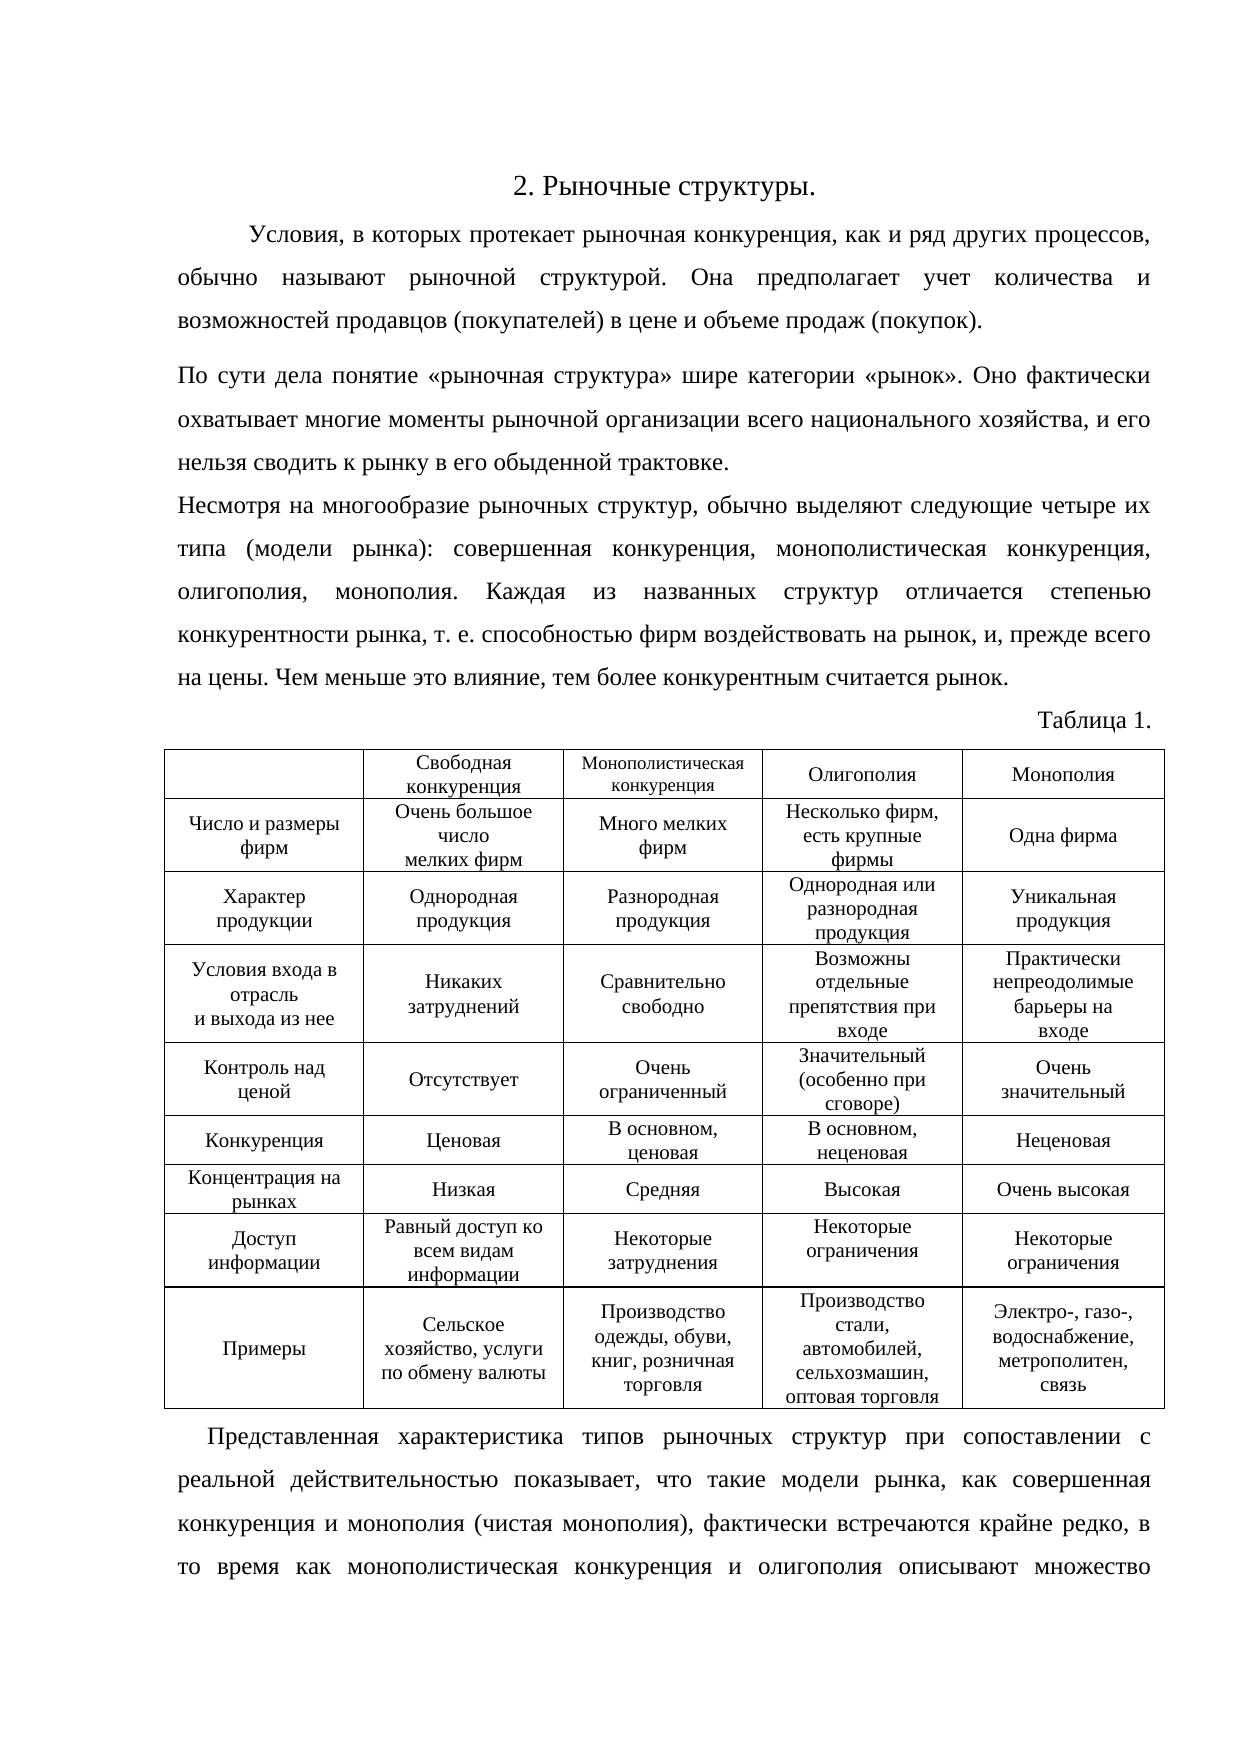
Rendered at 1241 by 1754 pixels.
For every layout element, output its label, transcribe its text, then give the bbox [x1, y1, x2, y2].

table_cell Условия входа в отрасль и выхода из нее [165, 945, 363, 1042]
table_cell Производство стали, автомобилей, сельхозмашин, оптовая торговля [763, 1288, 962, 1408]
table_cell Очень значительный [963, 1043, 1164, 1115]
table_cell Много мелких фирм [564, 799, 762, 871]
table_cell Низкая [364, 1165, 563, 1213]
table_cell Однородная продукция [364, 872, 563, 944]
table_cell Сельское хозяйство, услуги по обмену валюты [364, 1288, 563, 1408]
table_cell В основном, неценовая [763, 1116, 962, 1164]
table_cell Никаких затруднений [364, 945, 563, 1042]
text Несмотря на многообразие рыночных структур, обычно выделяют следующие четыре их типа (модели рынка): совершенная конкуренция, монополистическая конкуренция, олигополия, монополия. Каждая из названных структур отличается степенью конкурентности рынка, т. е. способностью фирм воздействовать на рынок, и, прежде всего на цены. Чем меньше это влияние, тем более конкурентным считается рынок. [177, 490, 1152, 691]
text По сути дела понятие «рыночная структура» шире категории «рынок». Оно фактически охватывает многие моменты рыночной организации всего национального хозяйства, и его нельзя сводить к рынку в его обыденной трактовке. [177, 361, 1152, 476]
table_cell Разнородная продукция [564, 872, 762, 944]
table_header Олигополия [763, 750, 962, 798]
table_cell Одна фирма [963, 799, 1164, 871]
table_header Свободная конкуренция [364, 750, 563, 798]
table_cell Примеры [165, 1288, 363, 1408]
table_cell Электро-, газо-, водоснабжение, метрополитен, связь [963, 1288, 1164, 1408]
table_cell Производство одежды, обуви, книг, розничная торговля [564, 1288, 762, 1408]
table_header Монополия [963, 750, 1164, 798]
table_cell Уникальная продукция [963, 872, 1164, 944]
table_cell Отсутствует [364, 1043, 563, 1115]
table_cell Концентрация на рынках [165, 1165, 363, 1213]
table_cell Некоторые ограничения [763, 1214, 962, 1286]
table_header [165, 750, 363, 798]
text Условия, в которых протекает рыночная конкуренция, как и ряд других процессов, обычно называют рыночной структурой. Она предполагает учет количества и возможностей продавцов (покупателей) в цене и объеме продаж (покупок). [177, 219, 1152, 334]
table_cell Очень ограниченный [564, 1043, 762, 1115]
table_cell Характер продукции [165, 872, 363, 944]
table_cell Очень большое число мелких фирм [364, 799, 563, 871]
table_cell Практически непреодолимые барьеры на входе [963, 945, 1164, 1042]
text Таблица 1. [177, 706, 1152, 734]
table_cell Очень высокая [963, 1165, 1164, 1213]
table_header Монополистическая конкуренция [564, 750, 762, 798]
text 2. Рыночные структуры. [177, 168, 1152, 202]
table_cell Несколько фирм, есть крупные фирмы [763, 799, 962, 871]
table_cell Некоторые затруднения [564, 1214, 762, 1286]
table_cell Равный доступ ко всем видам информации [364, 1214, 563, 1286]
table_cell Сравнительно свободно [564, 945, 762, 1042]
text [177, 1421, 1152, 1579]
table_cell Возможны отдельные препятствия при входе [763, 945, 962, 1042]
table_cell Однородная или разнородная продукция [763, 872, 962, 944]
table_cell Некоторые ограничения [963, 1214, 1164, 1286]
table_cell Ценовая [364, 1116, 563, 1164]
table_cell Контроль над ценой [165, 1043, 363, 1115]
table_cell В основном, ценовая [564, 1116, 762, 1164]
table_cell Конкуренция [165, 1116, 363, 1164]
table_cell Значительный (особенно при сговоре) [763, 1043, 962, 1115]
table_cell Средняя [564, 1165, 762, 1213]
table_cell Число и размеры фирм [165, 799, 363, 871]
table_cell Неценовая [963, 1116, 1164, 1164]
table_cell Высокая [763, 1165, 962, 1213]
table_cell Доступ информации [165, 1214, 363, 1286]
